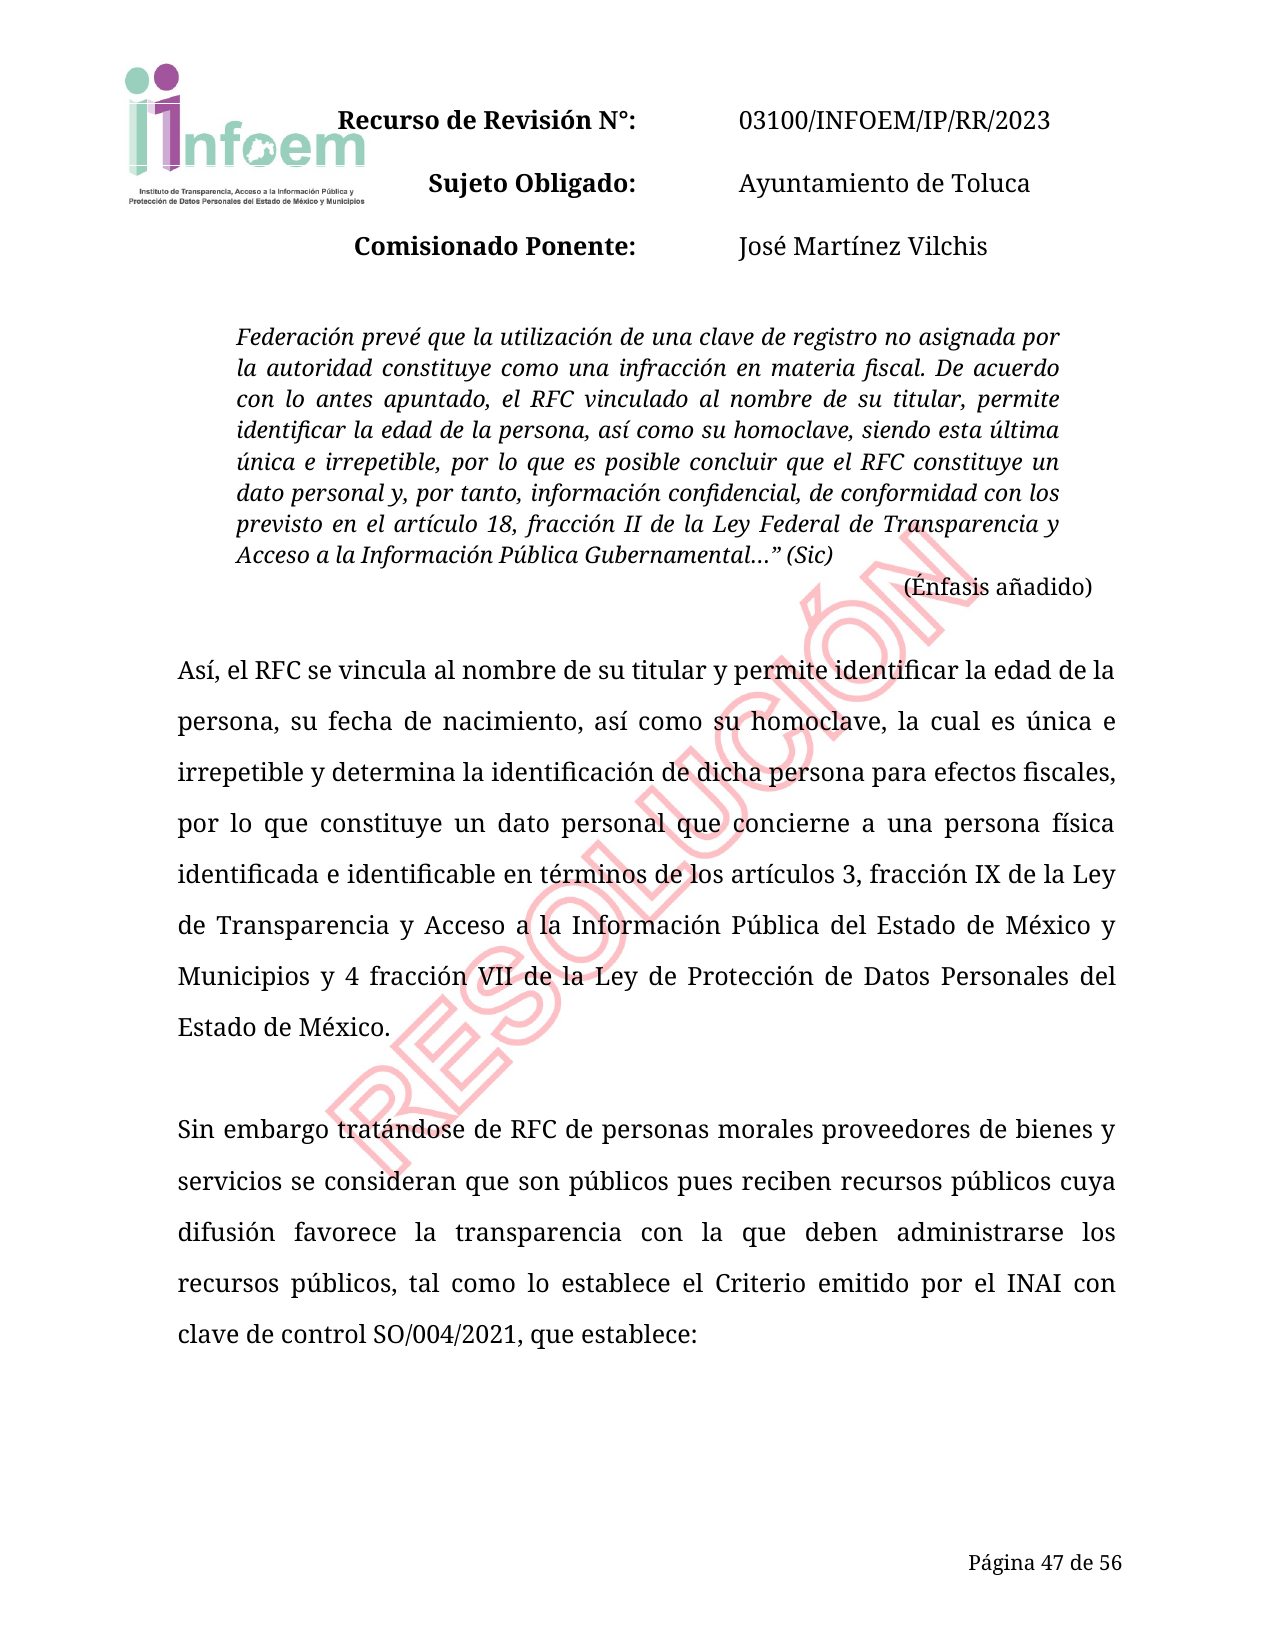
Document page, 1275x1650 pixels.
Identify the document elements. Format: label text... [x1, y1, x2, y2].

text Sin embargo tratándose de RFC de personas morales proveedores de bienes y servicios se consideran que son públicos pues reciben recursos públicos cuya difusión favorece la transparencia con la que deben administrarse los recursos públicos, tal como lo establece el Criterio emitido por el INAI con clave de control SO/004/2021, que establece: [177, 1112, 1117, 1350]
picture [6, 3, 1271, 1650]
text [236, 321, 1063, 571]
text (Énfasis añadido) [236, 571, 1093, 602]
text Así, el RFC se vincula al nombre de su titular y permite identificar la edad de la persona, su fecha de nacimiento, así como su homoclave, la cual es única e irrepetible y determina la identificación de dicha persona para efectos fiscales, por lo que constituye un dato personal que concierne a una persona física identificada e identificable en términos de los artículos 3, fracción IX de la Ley de Transparencia y Acceso a la Información Pública del Estado de México y Municipios y 4 fracción VII de la Ley de Protección de Datos Personales del Estado de México. [177, 653, 1117, 1044]
